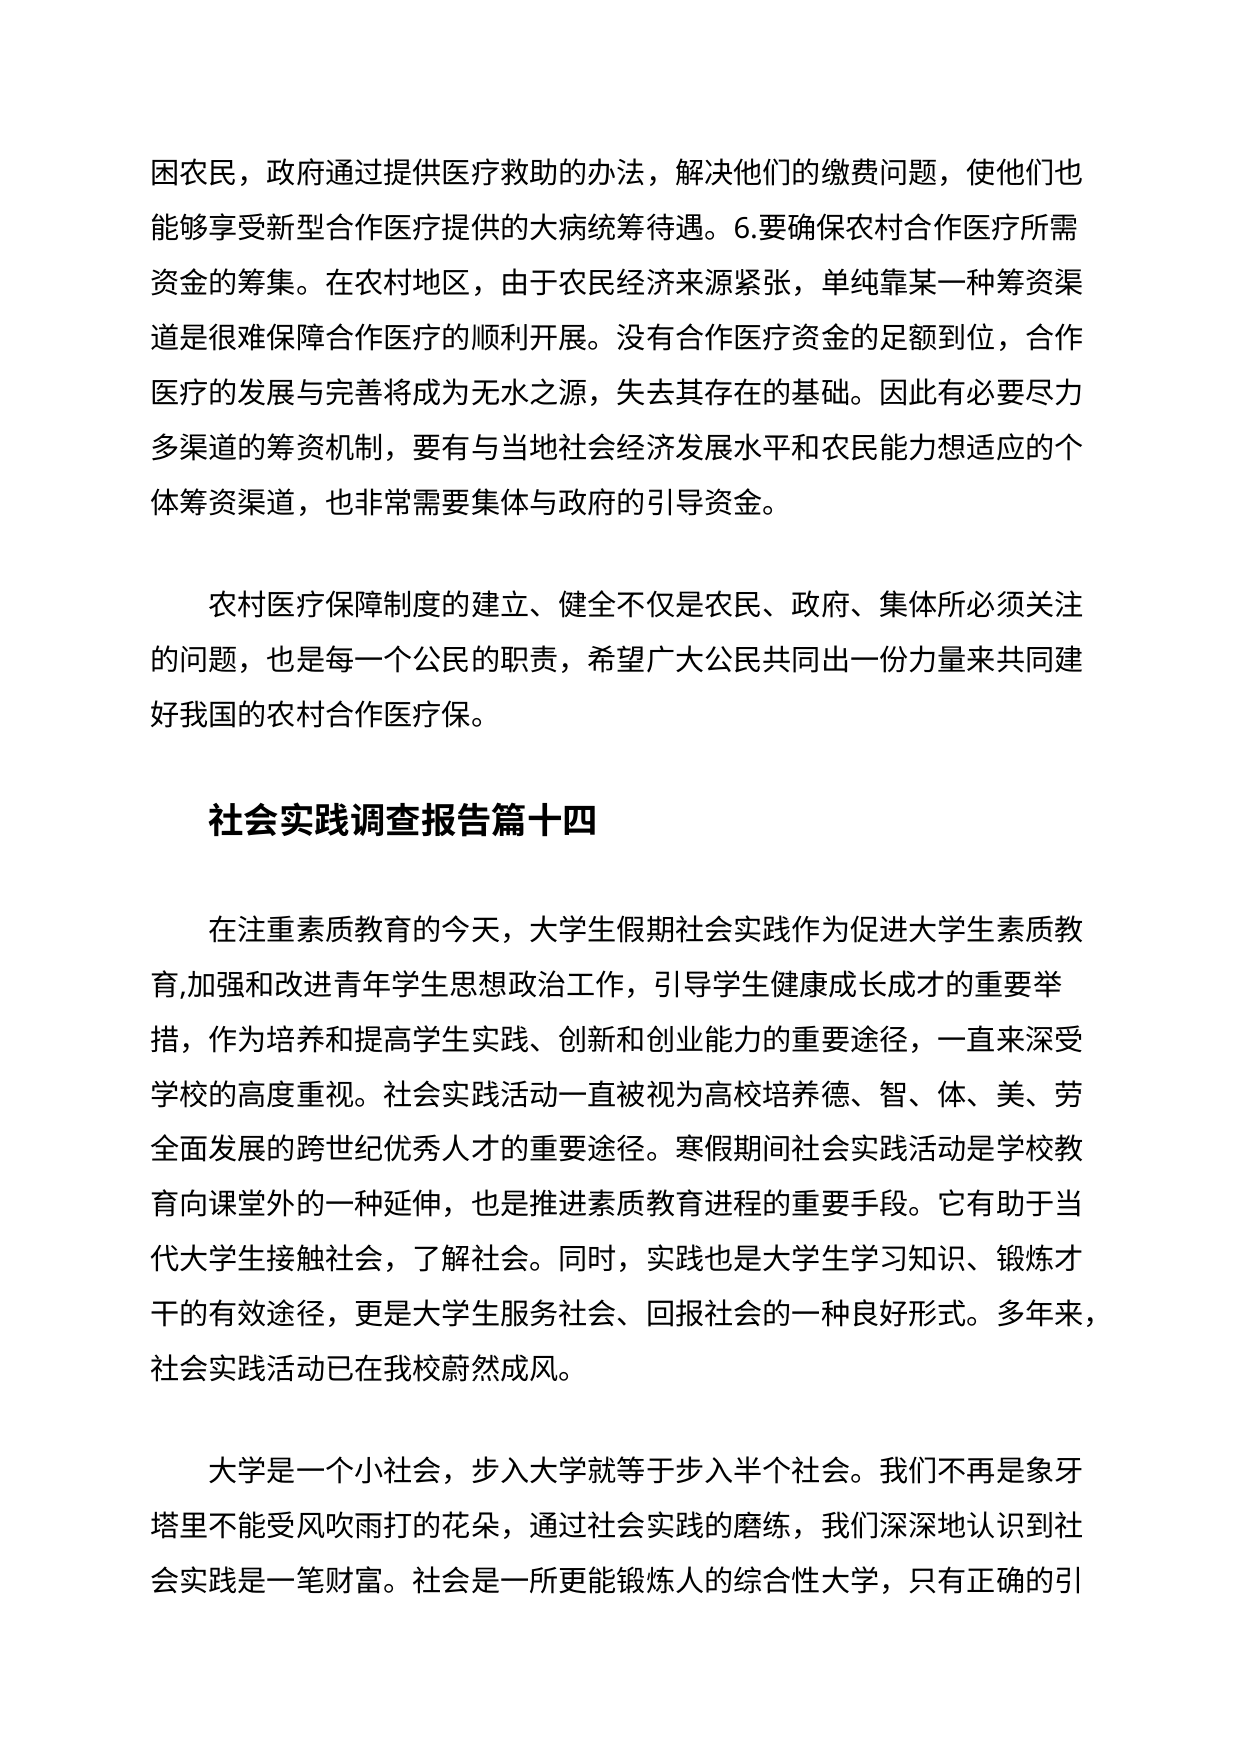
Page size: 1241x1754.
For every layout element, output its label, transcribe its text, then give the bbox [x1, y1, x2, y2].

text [150, 1447, 1090, 1599]
text 社会实践调查报告篇十四 [150, 793, 1090, 844]
text 在注重素质教育的今天，大学生假期社会实践作为促进大学生素质教育,加强和改进青年学生思想政治工作，引导学生健康成长成才的重要举措，作为培养和提高学生实践、创新和创业能力的重要途径，一直来深受学校的高度重视。社会实践活动一直被视为高校培养德、智、体、美、劳全面发展的跨世纪优秀人才的重要途径。寒假期间社会实践活动是学校教育向课堂外的一种延伸，也是推进素质教育进程的重要手段。它有助于当代大学生接触社会，了解社会。同时，实践也是大学生学习知识、锻炼才干的有效途径，更是大学生服务社会、回报社会的一种良好形式。多年来，社会实践活动已在我校蔚然成风。 [150, 906, 1090, 1388]
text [150, 150, 1090, 522]
text 农村医疗保障制度的建立、健全不仅是农民、政府、集体所必须关注的问题，也是每一个公民的职责，希望广大公民共同出一份力量来共同建好我国的农村合作医疗保。 [150, 581, 1090, 733]
